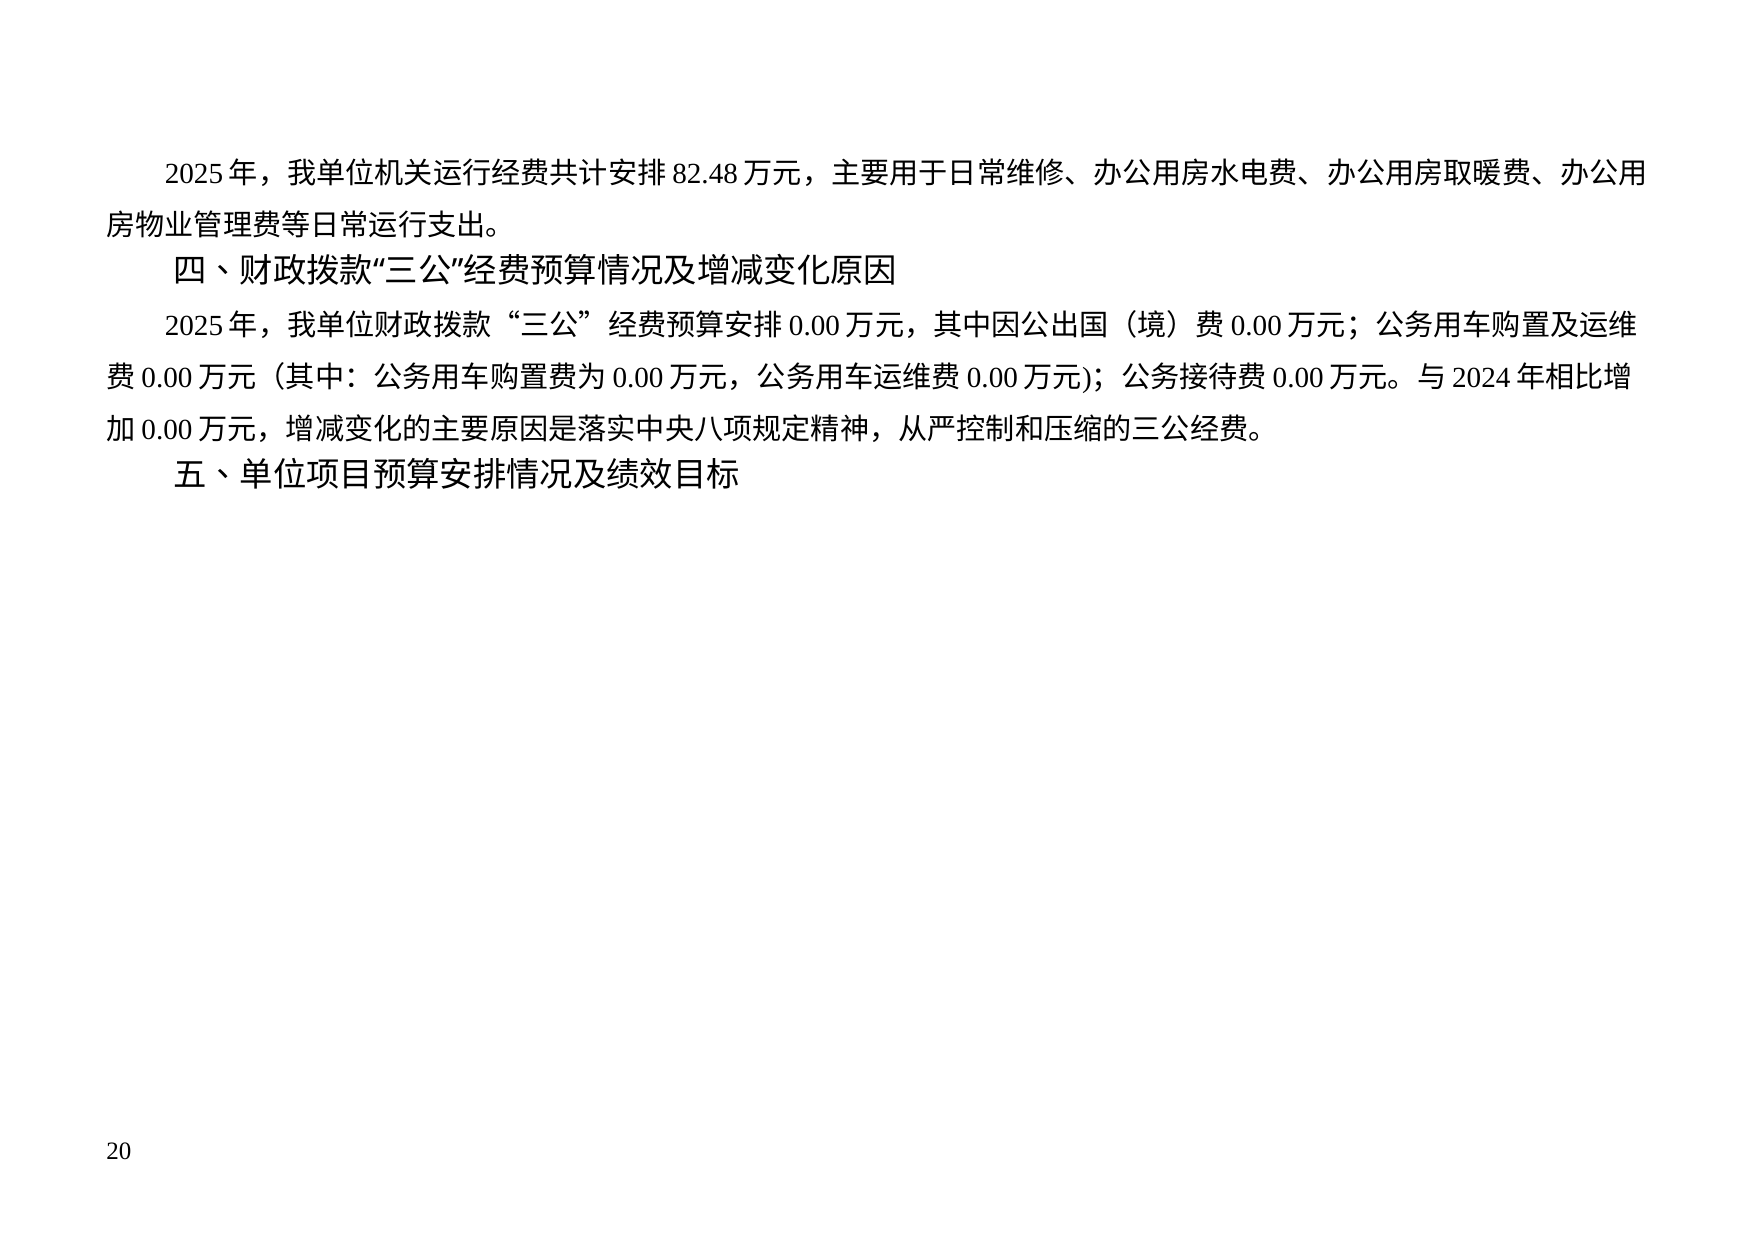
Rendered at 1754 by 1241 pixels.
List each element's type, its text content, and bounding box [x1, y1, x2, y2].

text 2025年，我单位机关运行经费共计安排82.48万元，主要用于日常维修、办公用房水电费、办公用房取暖费、办公用房物业管理费等日常运行支出。 [106, 142, 1648, 246]
text 四、财政拨款“三公”经费预算情况及增减变化原因 [106, 247, 1648, 292]
list 单位项目预算安排情况及绩效目标 [106, 451, 1648, 496]
text 2025年，我单位财政拨款“三公”经费预算安排0.00万元，其中因公出国（境）费0.00万元；公务用车购置及运维费0.00万元（其中：公务用车购置费为0.00万元，公务用车运维费0.00万元)；公务接待费0.00万元。与2024年相比增加0.00万元，增减变化的主要原因是落实中央八项规定精神，从严控制和压缩的三公经费。 [106, 293, 1648, 450]
